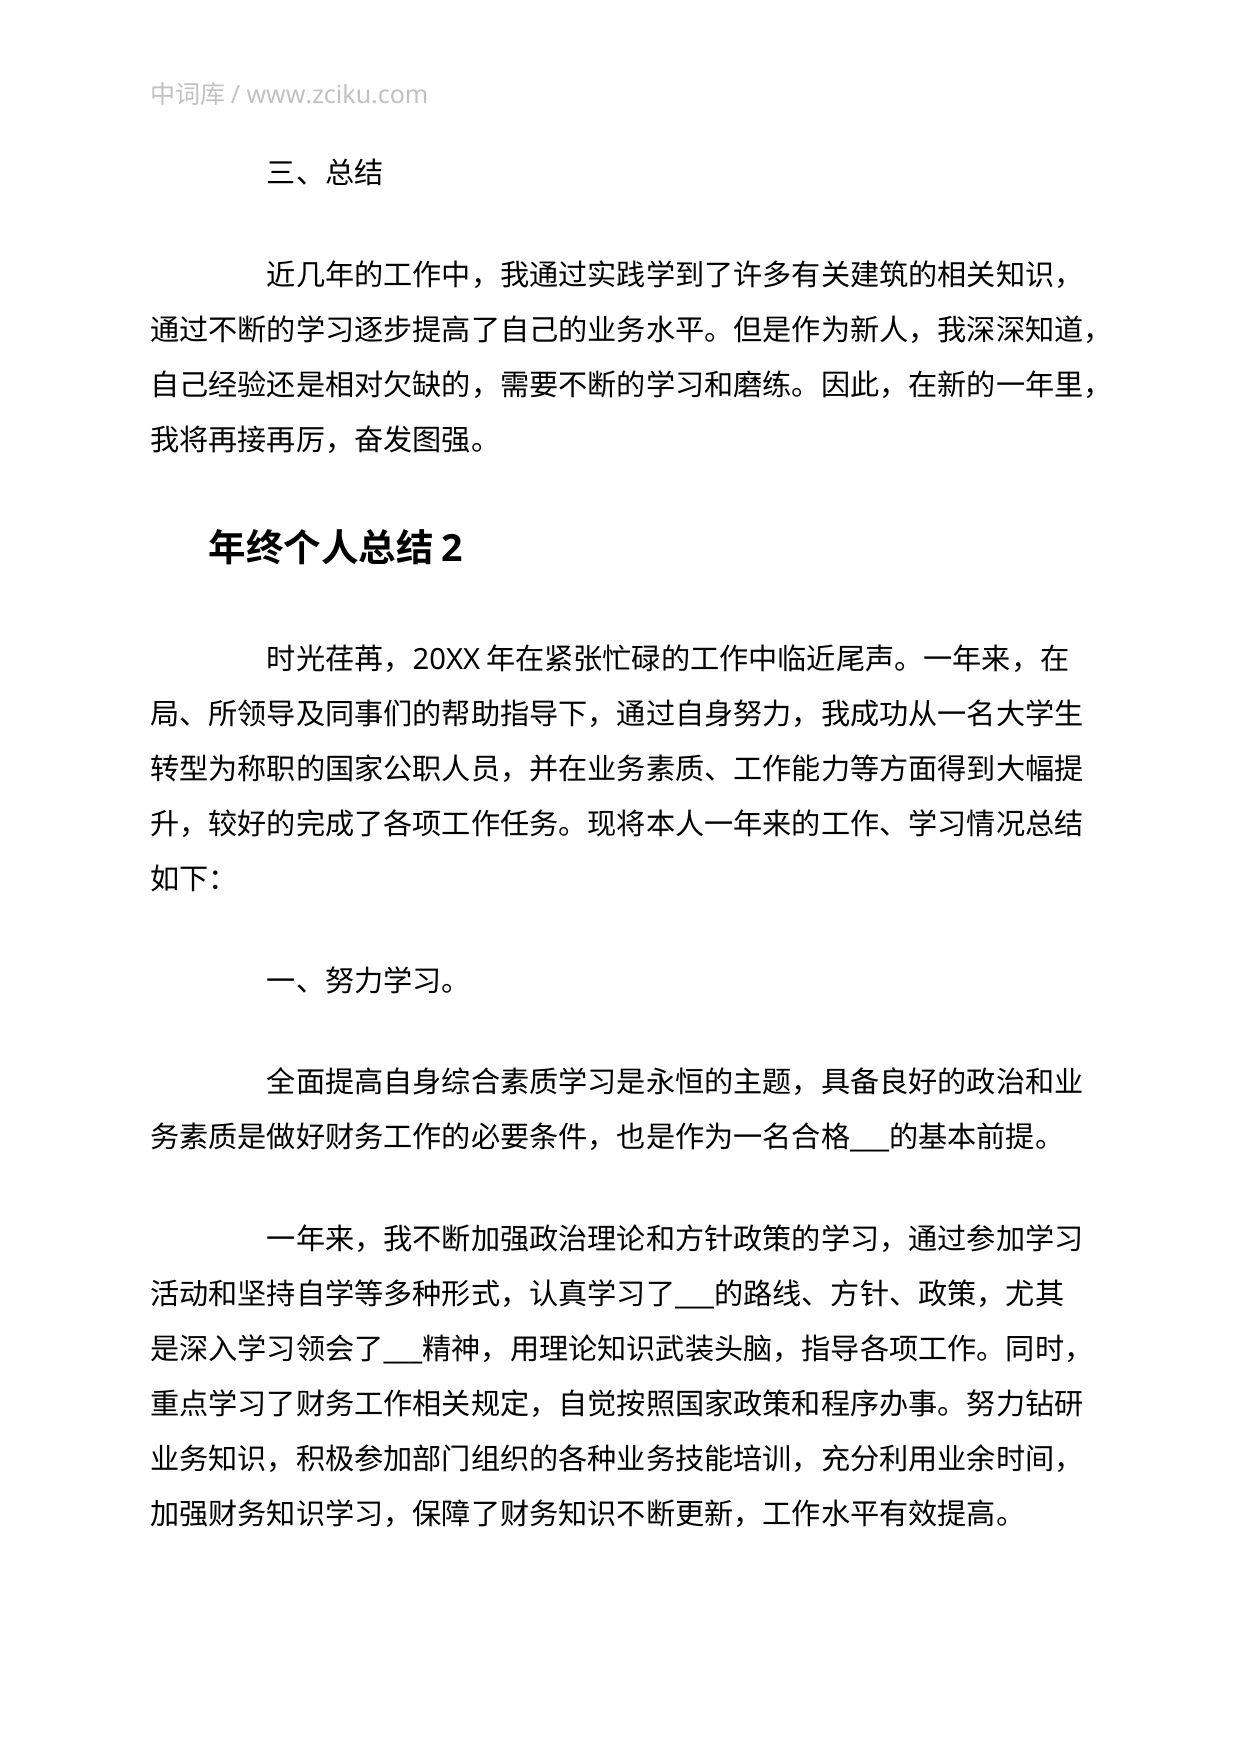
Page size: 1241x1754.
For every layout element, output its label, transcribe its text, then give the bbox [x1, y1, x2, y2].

text 三、总结 [150, 150, 1090, 192]
text 近几年的工作中，我通过实践学到了许多有关建筑的相关知识，通过不断的学习逐步提高了自己的业务水平。但是作为新人，我深深知道，自己经验还是相对欠缺的，需要不断的学习和磨练。因此，在新的一年里，我将再接再厉，奋发图强。 [150, 252, 1090, 459]
text 一年来，我不断加强政治理论和方针政策的学习，通过参加学习活动和坚持自学等多种形式，认真学习了___的路线、方针、政策，尤其是深入学习领会了___精神，用理论知识武装头脑，指导各项工作。同时，重点学习了财务工作相关规定，自觉按照国家政策和程序办事。努力钻研业务知识，积极参加部门组织的各种业务技能培训，充分利用业余时间，加强财务知识学习，保障了财务知识不断更新，工作水平有效提高。 [150, 1216, 1090, 1533]
text 全面提高自身综合素质学习是永恒的主题，具备良好的政治和业务素质是做好财务工作的必要条件，也是作为一名合格___的基本前提。 [150, 1059, 1090, 1156]
text 年终个人总结2 [150, 518, 1090, 573]
text 一、努力学习。 [150, 957, 1090, 999]
text 时光荏苒，20XX年在紧张忙碌的工作中临近尾声。一年来，在局、所领导及同事们的帮助指导下，通过自身努力，我成功从一名大学生转型为称职的国家公职人员，并在业务素质、工作能力等方面得到大幅提升，较好的完成了各项工作任务。现将本人一年来的工作、学习情况总结如下： [150, 636, 1090, 898]
